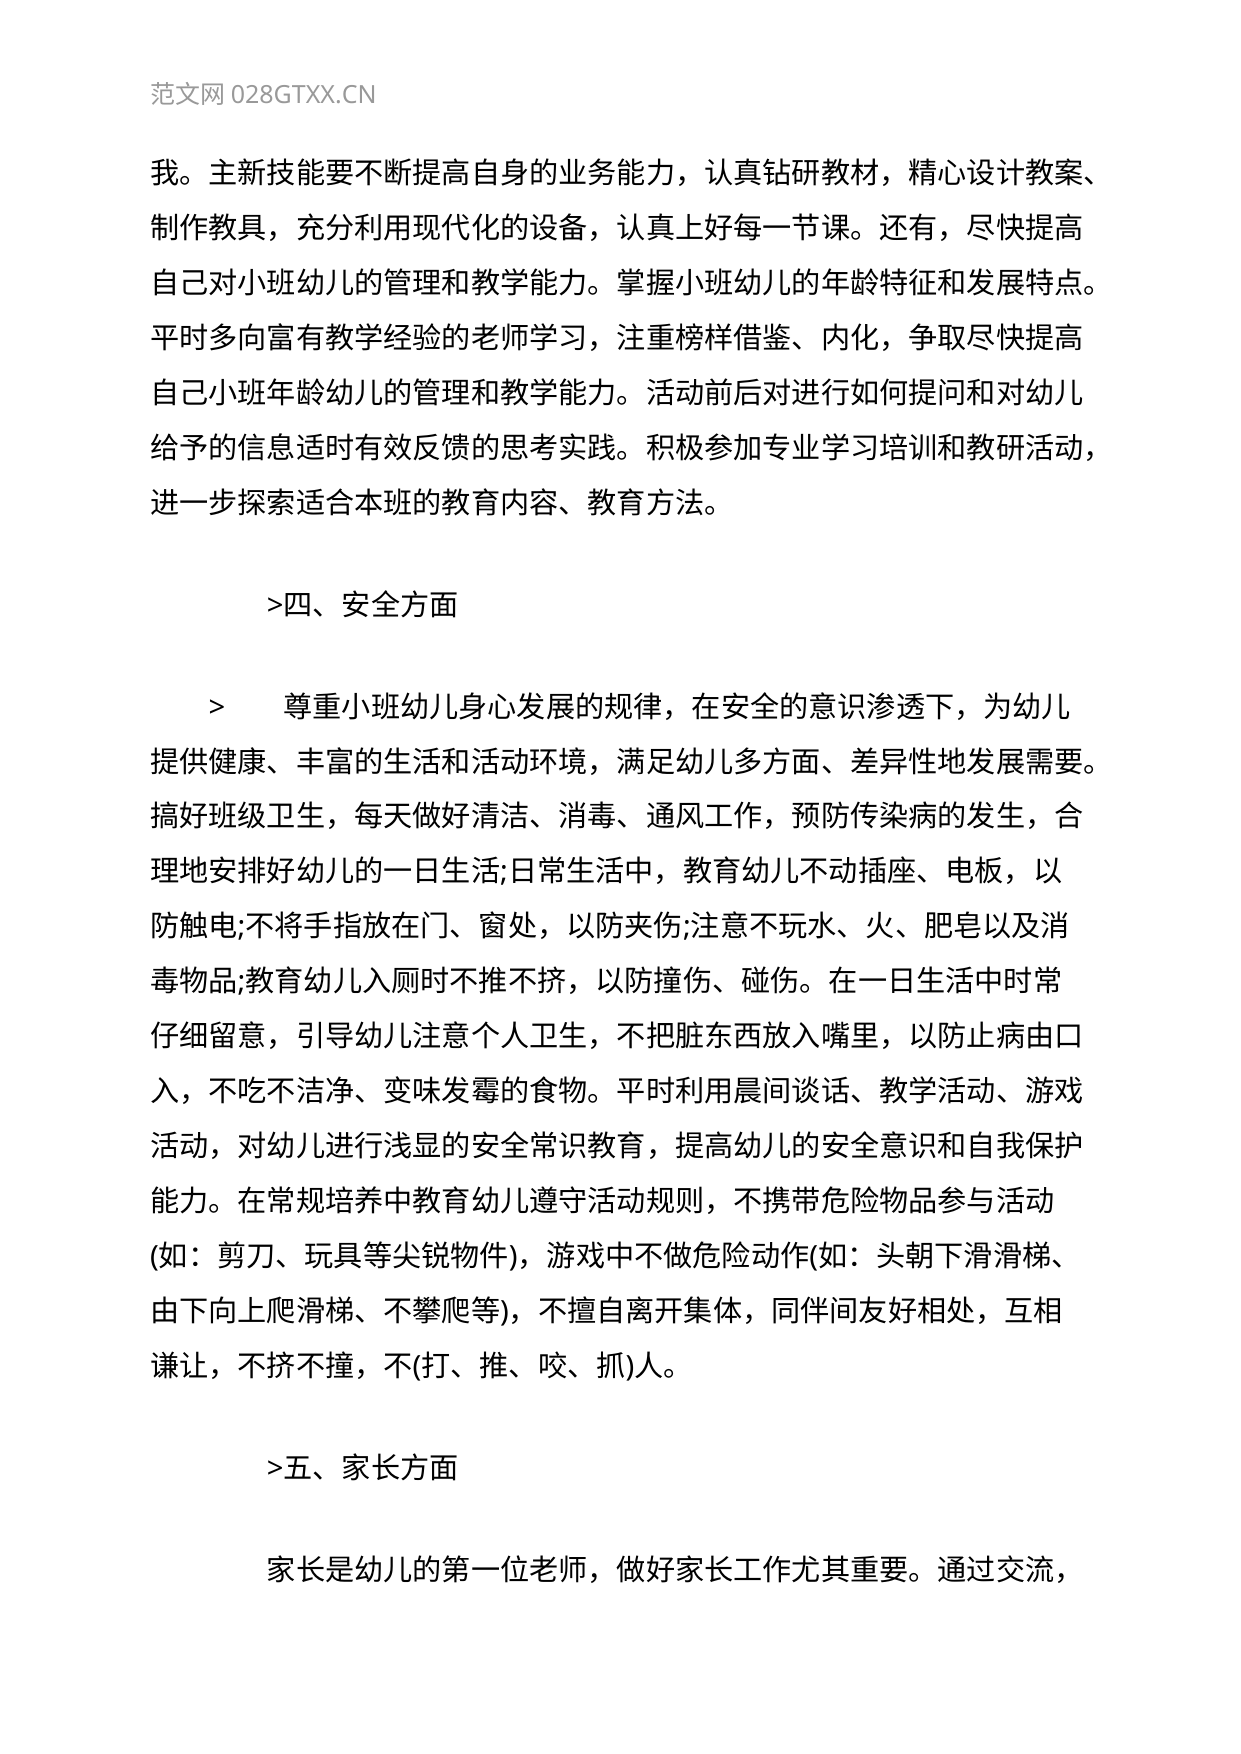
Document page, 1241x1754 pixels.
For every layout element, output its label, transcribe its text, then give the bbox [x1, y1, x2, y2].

text > 尊重小班幼儿身心发展的规律，在安全的意识渗透下，为幼儿提供健康、丰富的生活和活动环境，满足幼儿多方面、差异性地发展需要。搞好班级卫生，每天做好清洁、消毒、通风工作，预防传染病的发生，合理地安排好幼儿的一日生活;日常生活中，教育幼儿不动插座、电板，以防触电;不将手指放在门、窗处，以防夹伤;注意不玩水、火、肥皂以及消毒物品;教育幼儿入厕时不推不挤，以防撞伤、碰伤。在一日生活中时常仔细留意，引导幼儿注意个人卫生，不把脏东西放入嘴里，以防止病由口入，不吃不洁净、变味发霉的食物。平时利用晨间谈话、教学活动、游戏活动，对幼儿进行浅显的安全常识教育，提高幼儿的安全意识和自我保护能力。在常规培养中教育幼儿遵守活动规则，不携带危险物品参与活动(如：剪刀、玩具等尖锐物件)，游戏中不做危险动作(如：头朝下滑滑梯、由下向上爬滑梯、不攀爬等)，不擅自离开集体，同伴间友好相处，互相谦让，不挤不撞，不(打、推、咬、抓)人。 [150, 683, 1090, 1385]
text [150, 150, 1090, 522]
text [150, 1546, 1090, 1589]
text >五、家长方面 [150, 1444, 1090, 1487]
text >四、安全方面 [150, 581, 1090, 623]
